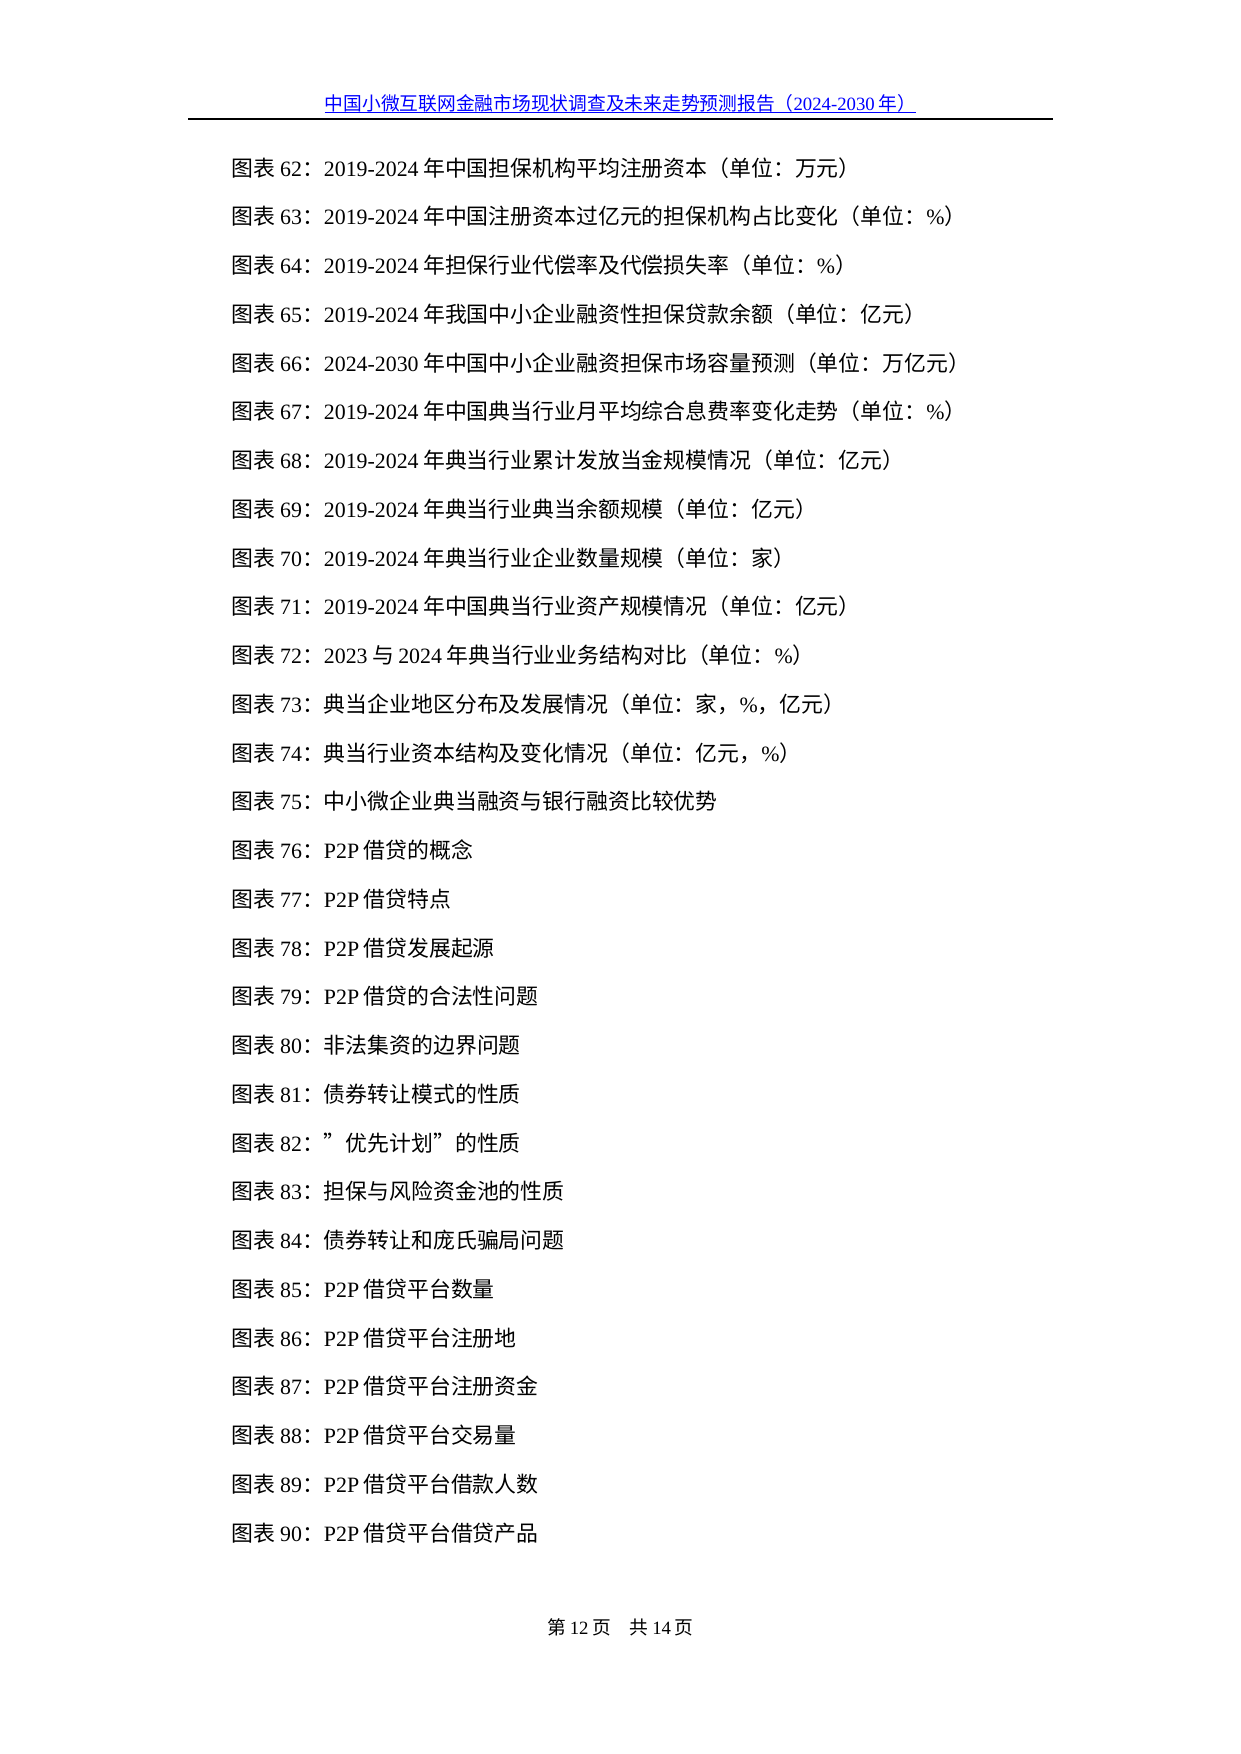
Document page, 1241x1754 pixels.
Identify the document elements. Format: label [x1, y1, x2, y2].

text [187, 150, 1053, 1548]
